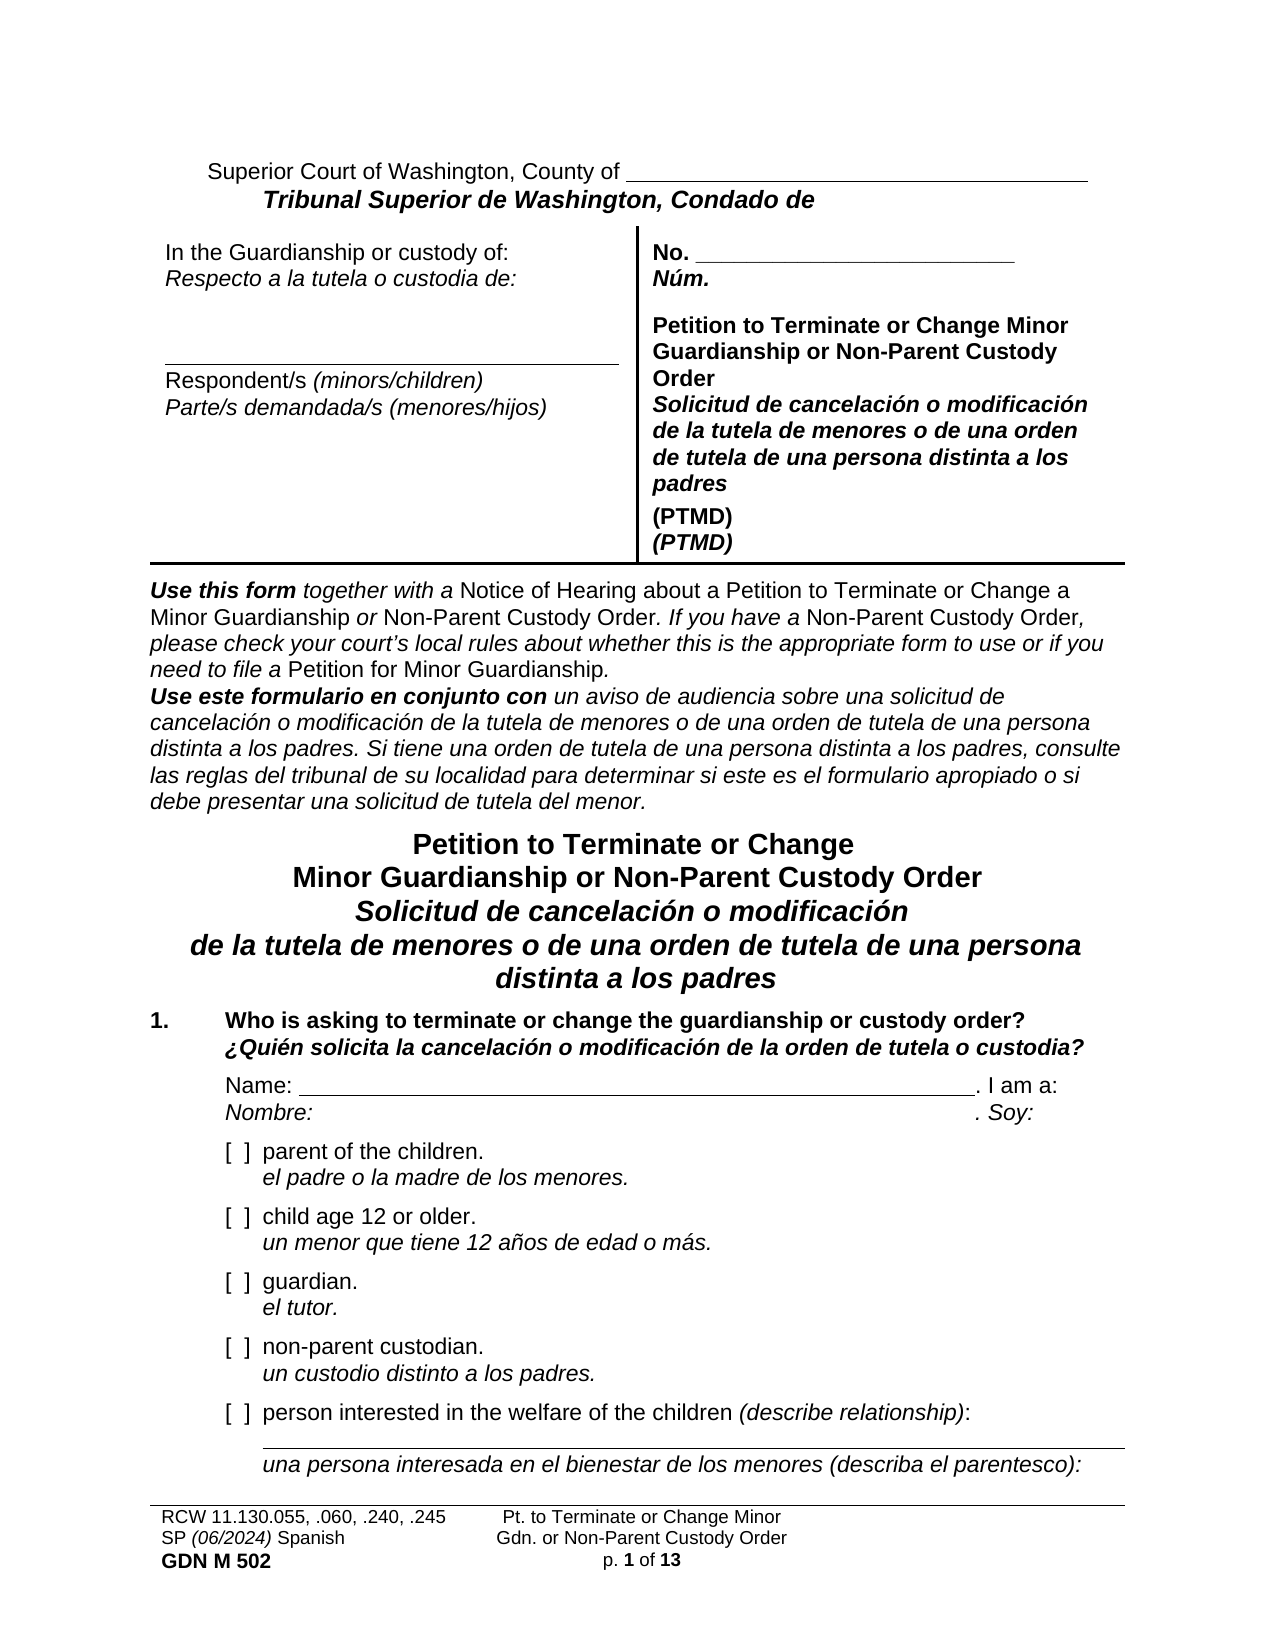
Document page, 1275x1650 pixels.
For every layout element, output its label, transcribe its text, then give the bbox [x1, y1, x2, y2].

text Use este formulario en conjunto con un aviso de audiencia sobre una solicitud de cancelación o modificación de la tutela de menores o de una orden de tutela de una persona distinta a los padres. Si tiene una orden de tutela de una persona distinta a los padres, consulte las reglas del tribunal de su localidad para determinar si este es el formulario apropiado o si debe presentar una solicitud de tutela del menor. [150, 683, 1125, 814]
text un menor que tiene 12 años de edad o más. [225, 1229, 1125, 1256]
text [ ] guardian. [225, 1268, 1125, 1294]
text [ ] parent of the children. [225, 1138, 1125, 1164]
table_header In the Guardianship or custody of: Respecto a la tutela o custodia de: Respondent/s (minors/children) Parte/s demandada/s (menores/hijos) [150, 226, 636, 562]
text el padre o la madre de los menores. [225, 1164, 1125, 1190]
text Petition to Terminate or Change Minor Guardianship or Non-Parent Custody Order [150, 827, 1125, 894]
text Use this form together with a Notice of Hearing about a Petition to Terminate or Change a Minor Guardianship or Non-Parent Custody Order. If you have a Non-Parent Custody Order, please check your court’s local rules about whether this is the appropriate form to use or if you need to file a Petition for Minor Guardianship. [150, 577, 1125, 683]
list ¿Quién solicita la cancelación o modificación de la orden de tutela o custodia? [150, 1033, 1125, 1060]
text Superior Court of Washington, County of [207, 158, 1125, 185]
text [ ] person interested in the welfare of the children (describe relationship): [225, 1398, 1125, 1451]
text un custodio distinto a los padres. [225, 1359, 1125, 1386]
text una persona interesada en el bienestar de los menores (describa el parentesco): [225, 1451, 1125, 1477]
text el tutor. [225, 1294, 1125, 1321]
list 1. Who is asking to terminate or change the guardianship or custody order? [150, 1007, 1125, 1033]
text [ ] non-parent custodian. [225, 1333, 1125, 1359]
text Nombre: . Soy: [225, 1099, 1125, 1125]
text Name: . I am a: [225, 1072, 1125, 1099]
text Tribunal Superior de Washington, Condado de [262, 185, 1125, 213]
text Solicitud de cancelación o modificación de la tutela de menores o de una orden de tutela de una persona distinta a los padres [150, 894, 1125, 995]
table_header No. _________________________ Núm. Petition to Terminate or Change Minor Guardianship or Non-Parent Custody Order Solicitud de cancelación o modificación de la tutela de menores o de una orden de tutela de una persona distinta a los padres (PTMD) (PTMD) [639, 226, 1125, 562]
text [ ] child age 12 or older. [225, 1203, 1125, 1229]
